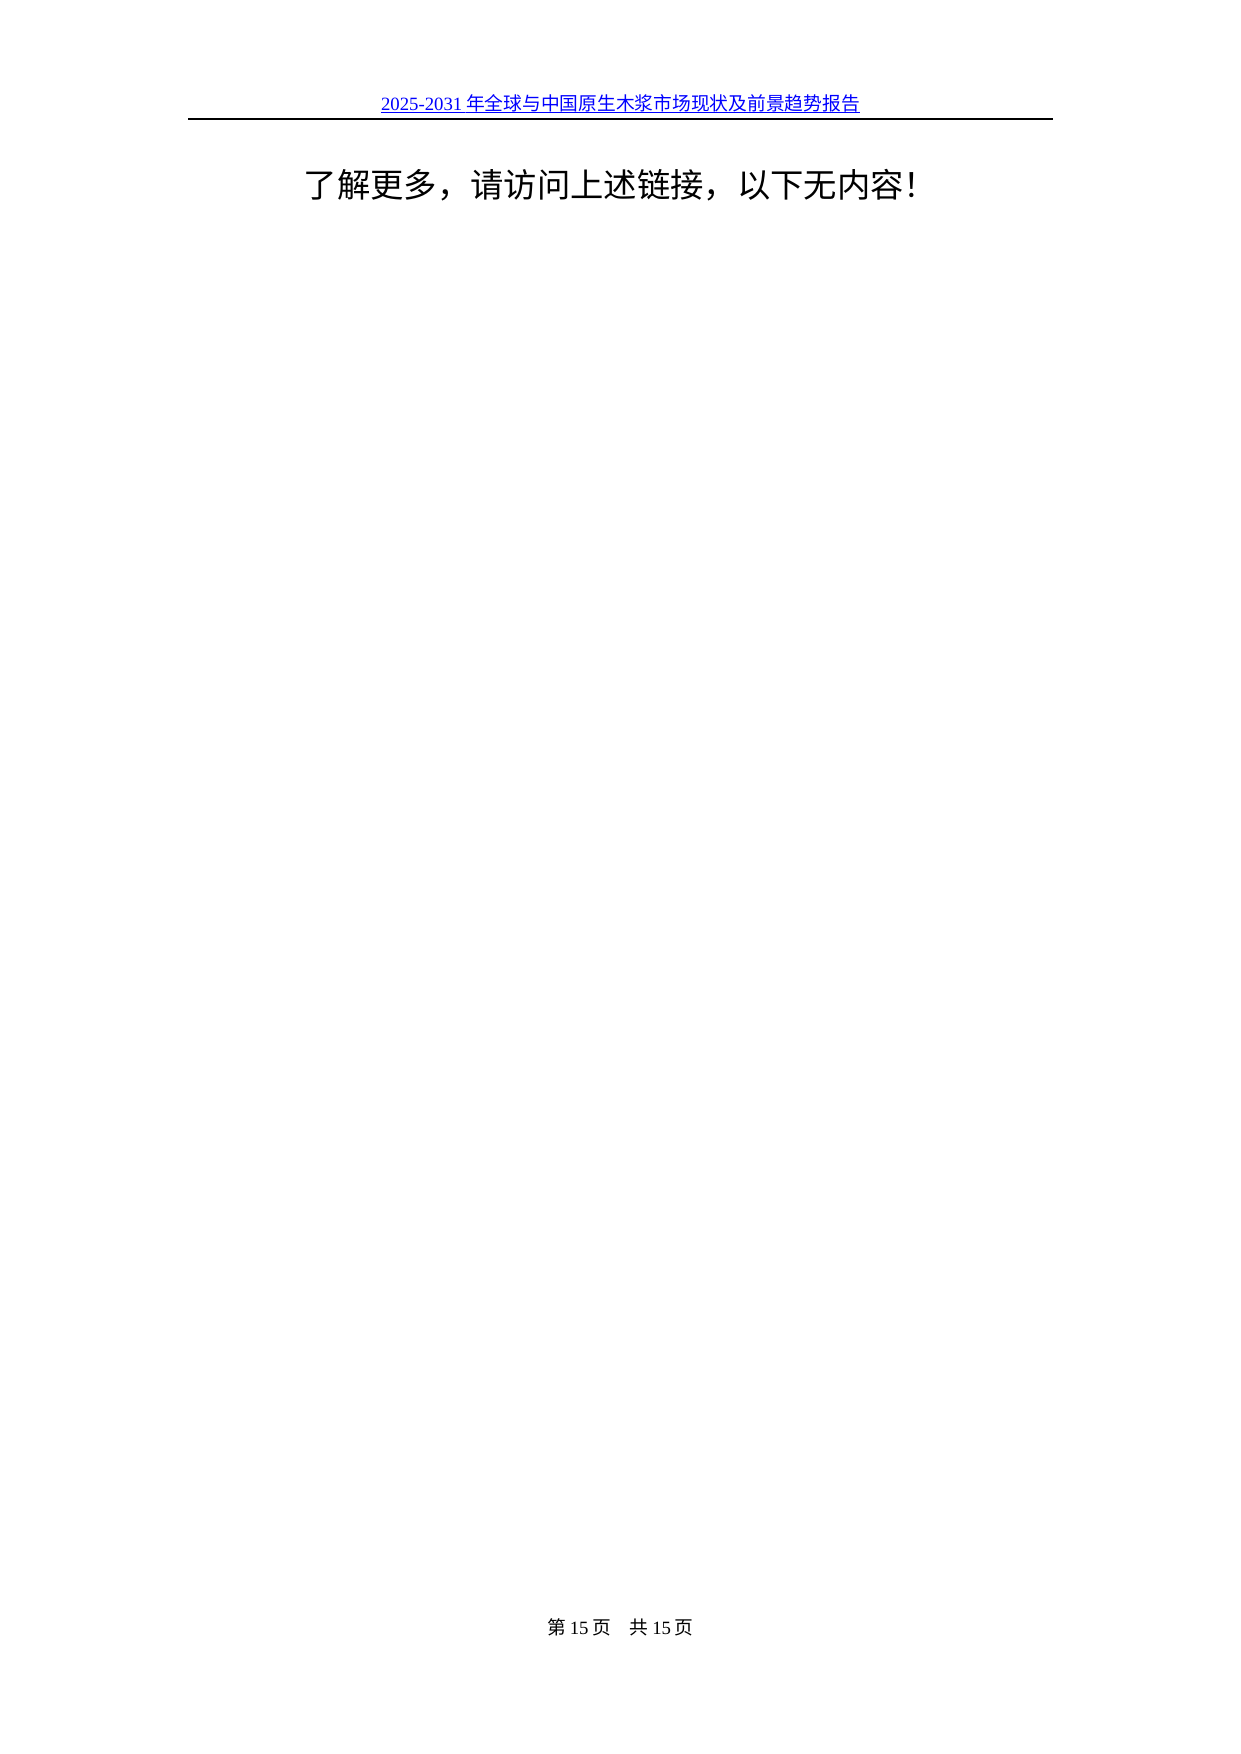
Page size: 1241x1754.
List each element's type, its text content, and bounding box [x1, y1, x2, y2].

title 了解更多，请访问上述链接，以下无内容！ [187, 150, 1053, 215]
